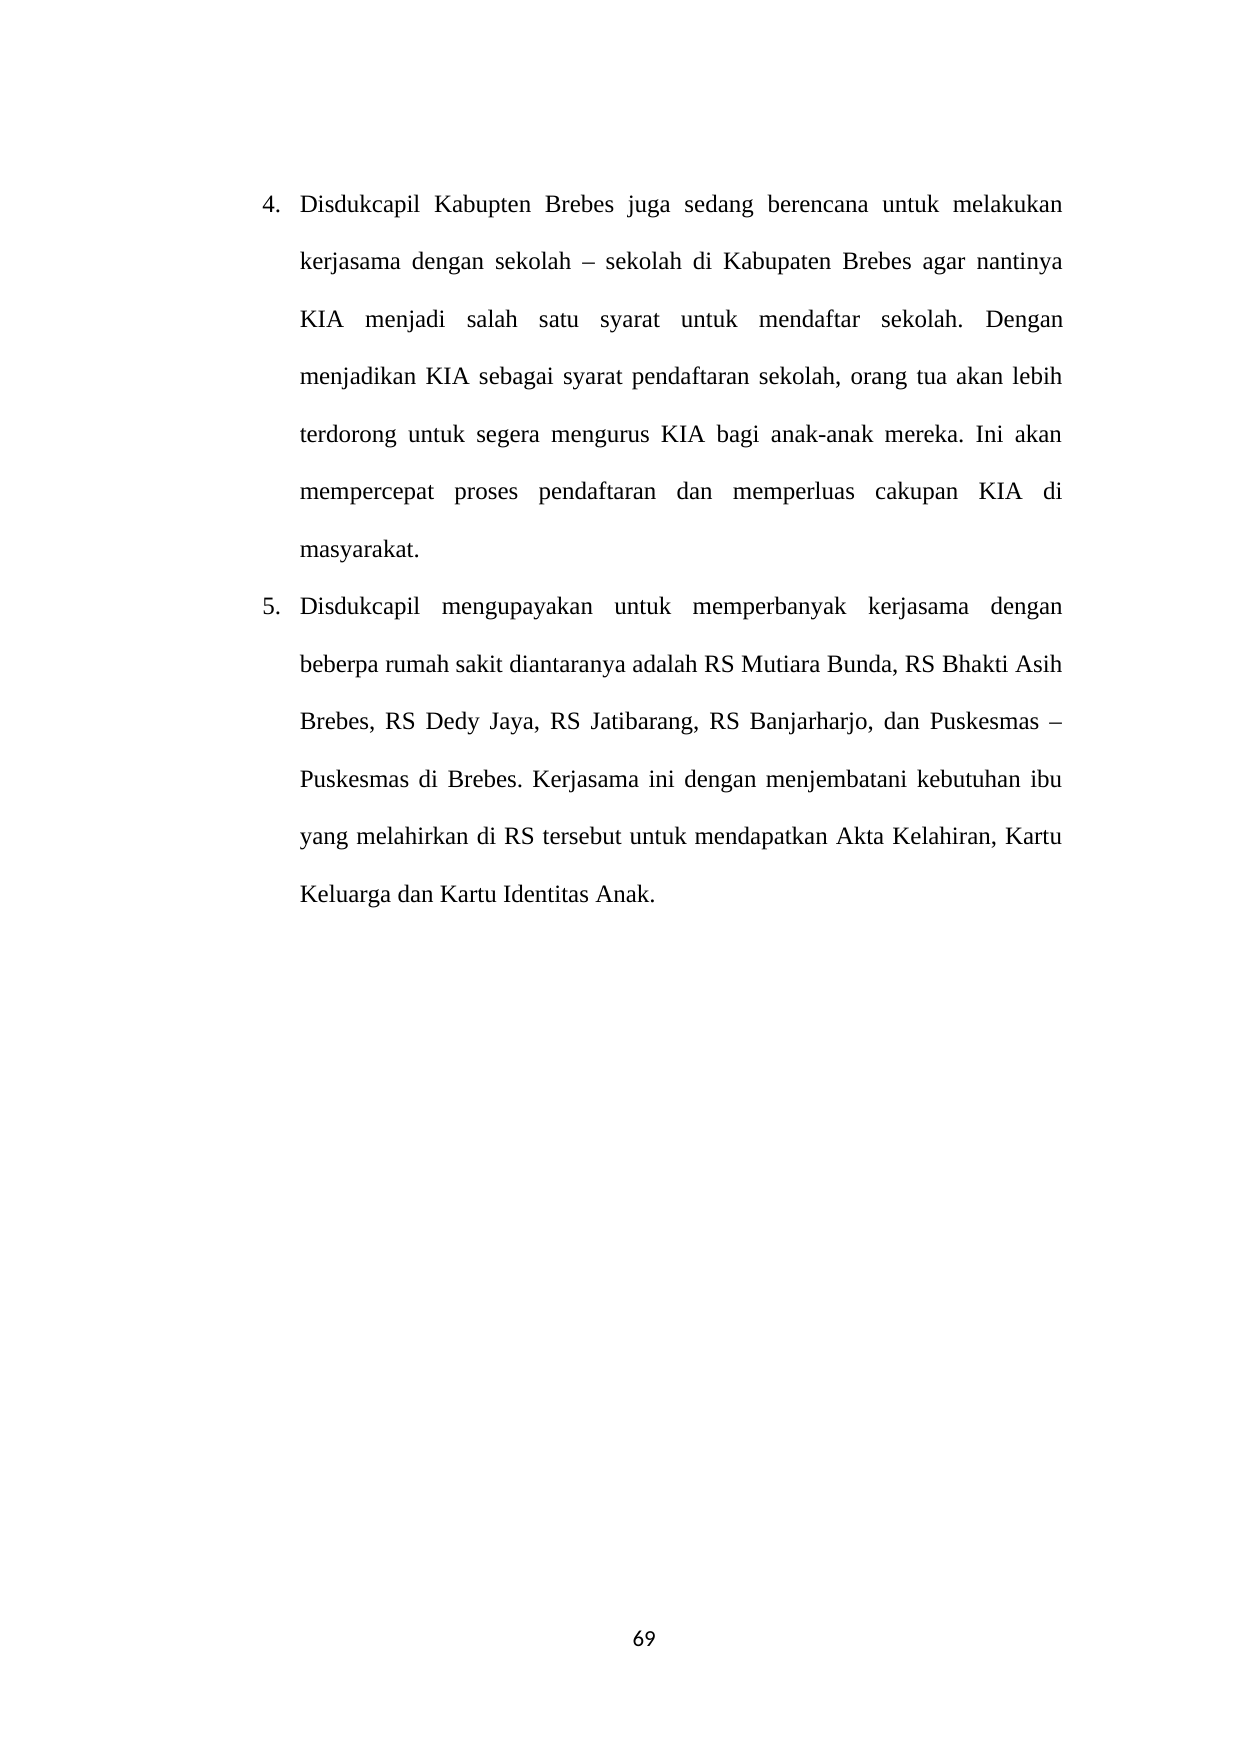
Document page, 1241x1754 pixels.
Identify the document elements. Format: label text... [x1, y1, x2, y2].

list Disdukcapil mengupayakan untuk memperbanyak kerjasama dengan beberpa rumah sakit diantaranya adalah RS Mutiara Bunda, RS Bhakti Asih Brebes, RS Dedy Jaya, RS Jatibarang, RS Banjarharjo, dan Puskesmas – Puskesmas di Brebes. Kerjasama ini dengan menjembatani kebutuhan ibu yang melahirkan di RS tersebut untuk mendapatkan Akta Kelahiran, Kartu Keluarga dan Kartu Identitas Anak. [262, 591, 1063, 908]
list Disdukcapil Kabupten Brebes juga sedang berencana untuk melakukan kerjasama dengan sekolah – sekolah di Kabupaten Brebes agar nantinya KIA menjadi salah satu syarat untuk mendaftar sekolah. Dengan menjadikan KIA sebagai syarat pendaftaran sekolah, orang tua akan lebih terdorong untuk segera mengurus KIA bagi anak-anak mereka. Ini akan mempercepat proses pendaftaran dan memperluas cakupan KIA di masyarakat. [262, 189, 1063, 563]
